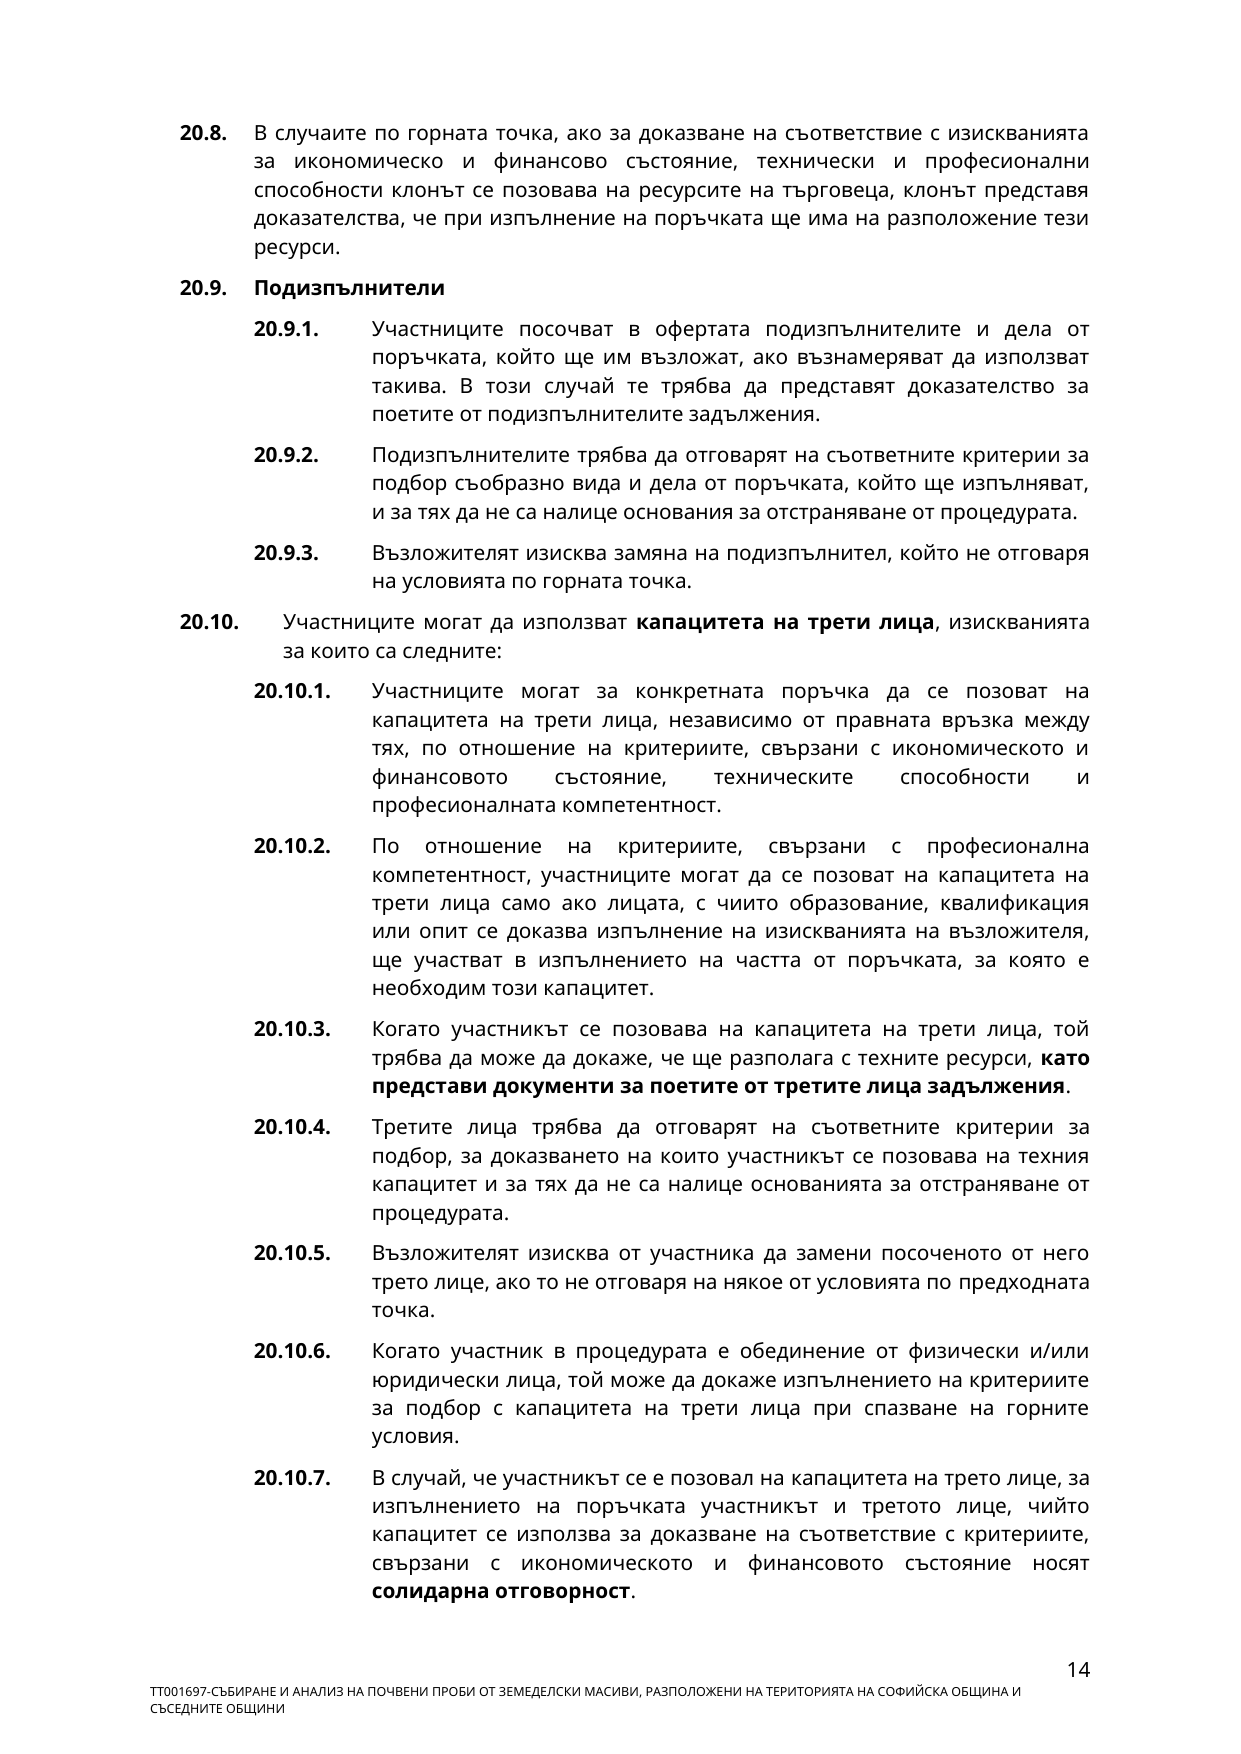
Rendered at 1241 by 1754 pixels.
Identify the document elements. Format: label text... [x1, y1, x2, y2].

list Когато участникът се позовава на капацитета на трети лица, той трябва да може да докаже, че ще разполага с техните ресурси, като представи документи за поетите от третите лица задължения. [253, 1014, 1090, 1100]
list Участниците посочват в офертата подизпълнителите и дела от поръчката, който ще им възложат, ако възнамеряват да използват такива. В този случай те трябва да представят доказателство за поетите от подизпълнителите задължения. [253, 314, 1090, 428]
list Възложителят изисква от участника да замени посоченото от него трето лице, ако то не отговаря на някое от условията по предходната точка. [253, 1238, 1090, 1324]
list Подизпълнителите трябва да отговарят на съответните критерии за подбор съобразно вида и дела от поръчката, който ще изпълняват, и за тях да не са налице основания за отстраняване от процедурата. [253, 440, 1090, 525]
list Участниците могат да използват капацитета на трети лица, изискванията за които са следните: [179, 607, 1090, 664]
list В случай, че участникът се е позовал на капацитета на трето лице, за изпълнението на поръчката участникът и третото лице, чийто капацитет се използва за доказване на съответствие с критериите, свързани с икономическото и финансовото състояние носят солидарна отговорност. [253, 1463, 1090, 1605]
list Третите лица трябва да отговарят на съответните критерии за подбор, за доказването на които участникът се позовава на техния капацитет и за тях да не са налице основанията за отстраняване от процедурата. [253, 1112, 1090, 1226]
list Когато участник в процедурата е обединение от физически и/или юридически лица, той може да докаже изпълнението на критериите за подбор с капацитета на трети лица при спазване на горните условия. [253, 1336, 1090, 1450]
list В случаите по горната точка, ако за доказване на съответствие с изискванията за икономическо и финансово състояние, технически и професионални способности клонът се позовава на ресурсите на търговеца, клонът представя доказателства, че при изпълнение на поръчката ще има на разположение тези ресурси. [179, 118, 1090, 260]
list По отношение на критериите, свързани с професионална компетентност, участниците могат да се позоват на капацитета на трети лица само ако лицата, с чиито образование, квалификация или опит се доказва изпълнение на изискванията на възложителя, ще участват в изпълнението на частта от поръчката, за която е необходим този капацитет. [253, 831, 1090, 1002]
list Възложителят изисква замяна на подизпълнител, който не отговаря на условията по горната точка. [253, 538, 1090, 595]
list Участниците могат за конкретната поръчка да се позоват на капацитета на трети лица, независимо от правната връзка между тях, по отношение на критериите, свързани с икономическото и финансовото състояние, техническите способности и професионалната компетентност. [253, 677, 1090, 819]
list Подизпълнители [179, 273, 1090, 301]
